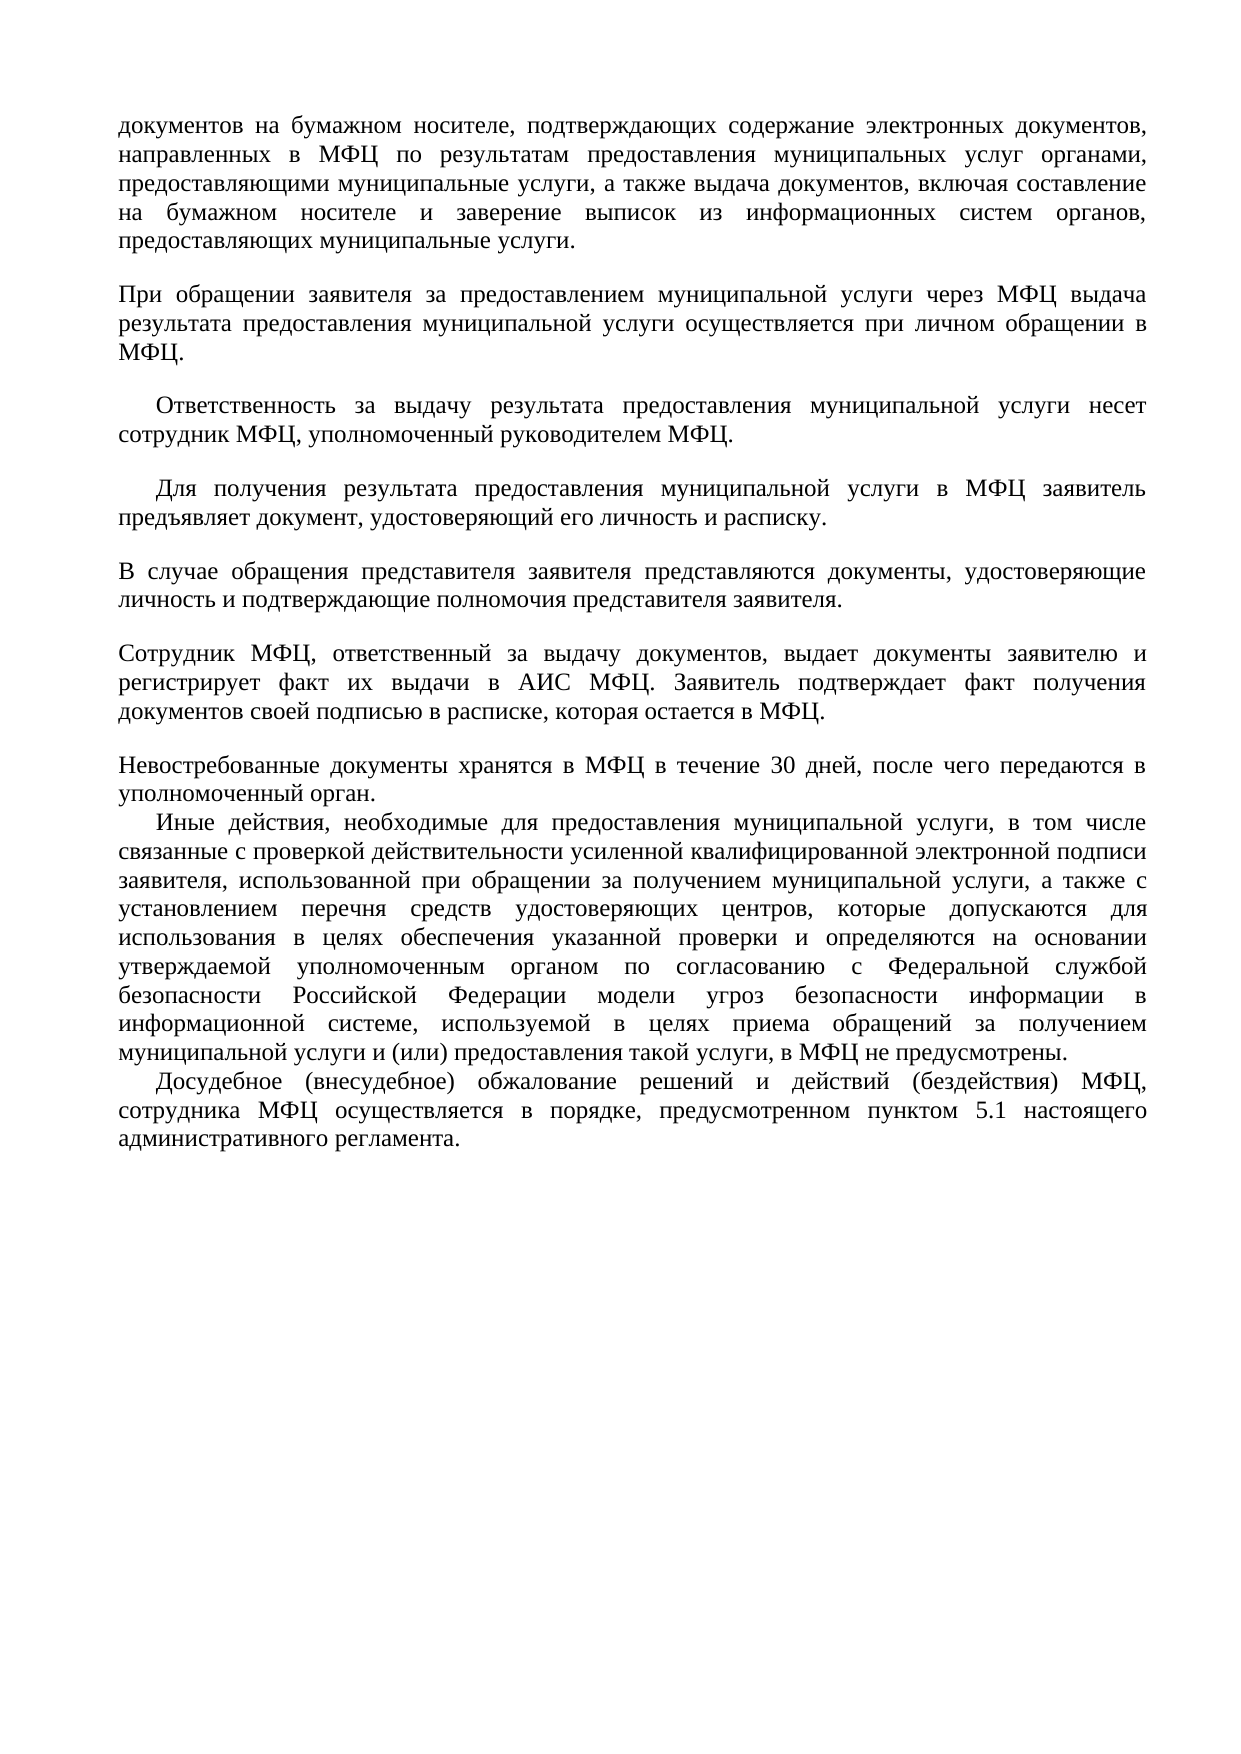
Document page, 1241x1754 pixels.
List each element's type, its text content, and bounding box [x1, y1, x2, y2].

list Для получения результата предоставления муниципальной услуги в МФЦ заявитель предъявляет документ, удостоверяющий его личность и расписку. [118, 473, 1147, 531]
text Невостребованные документы хранятся в МФЦ в течение 30 дней, после чего передаются в уполномоченный орган. [118, 750, 1147, 807]
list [118, 110, 1147, 254]
list Ответственность за выдачу результата предоставления муниципальной услуги несет сотрудник МФЦ, уполномоченный руководителем МФЦ. [118, 391, 1147, 448]
text Сотрудник МФЦ, ответственный за выдачу документов, выдает документы заявителю и регистрирует факт их выдачи в АИС МФЦ. Заявитель подтверждает факт получения документов своей подписью в расписке, которая остается в МФЦ. [118, 638, 1147, 724]
text В случае обращения представителя заявителя представляются документы, удостоверяющие личность и подтверждающие полномочия представителя заявителя. [118, 556, 1147, 613]
list Досудебное (внесудебное) обжалование решений и действий (бездействия) МФЦ, сотрудника МФЦ осуществляется в порядке, предусмотренном пунктом 5.1 настоящего административного регламента. [118, 1066, 1147, 1152]
text При обращении заявителя за предоставлением муниципальной услуги через МФЦ выдача результата предоставления муниципальной услуги осуществляется при личном обращении в МФЦ. [118, 279, 1147, 365]
list Иные действия, необходимые для предоставления муниципальной услуги, в том числе связанные с проверкой действительности усиленной квалифицированной электронной подписи заявителя, использованной при обращении за получением муниципальной услуги, а также с установлением перечня средств удостоверяющих центров, которые допускаются для использования в целях обеспечения указанной проверки и определяются на основании утверждаемой уполномоченным органом по согласованию с Федеральной службой безопасности Российской Федерации модели угроз безопасности информации в информационной системе, используемой в целях приема обращений за получением муниципальной услуги и (или) предоставления такой услуги, в МФЦ не предусмотрены. [118, 807, 1147, 1066]
